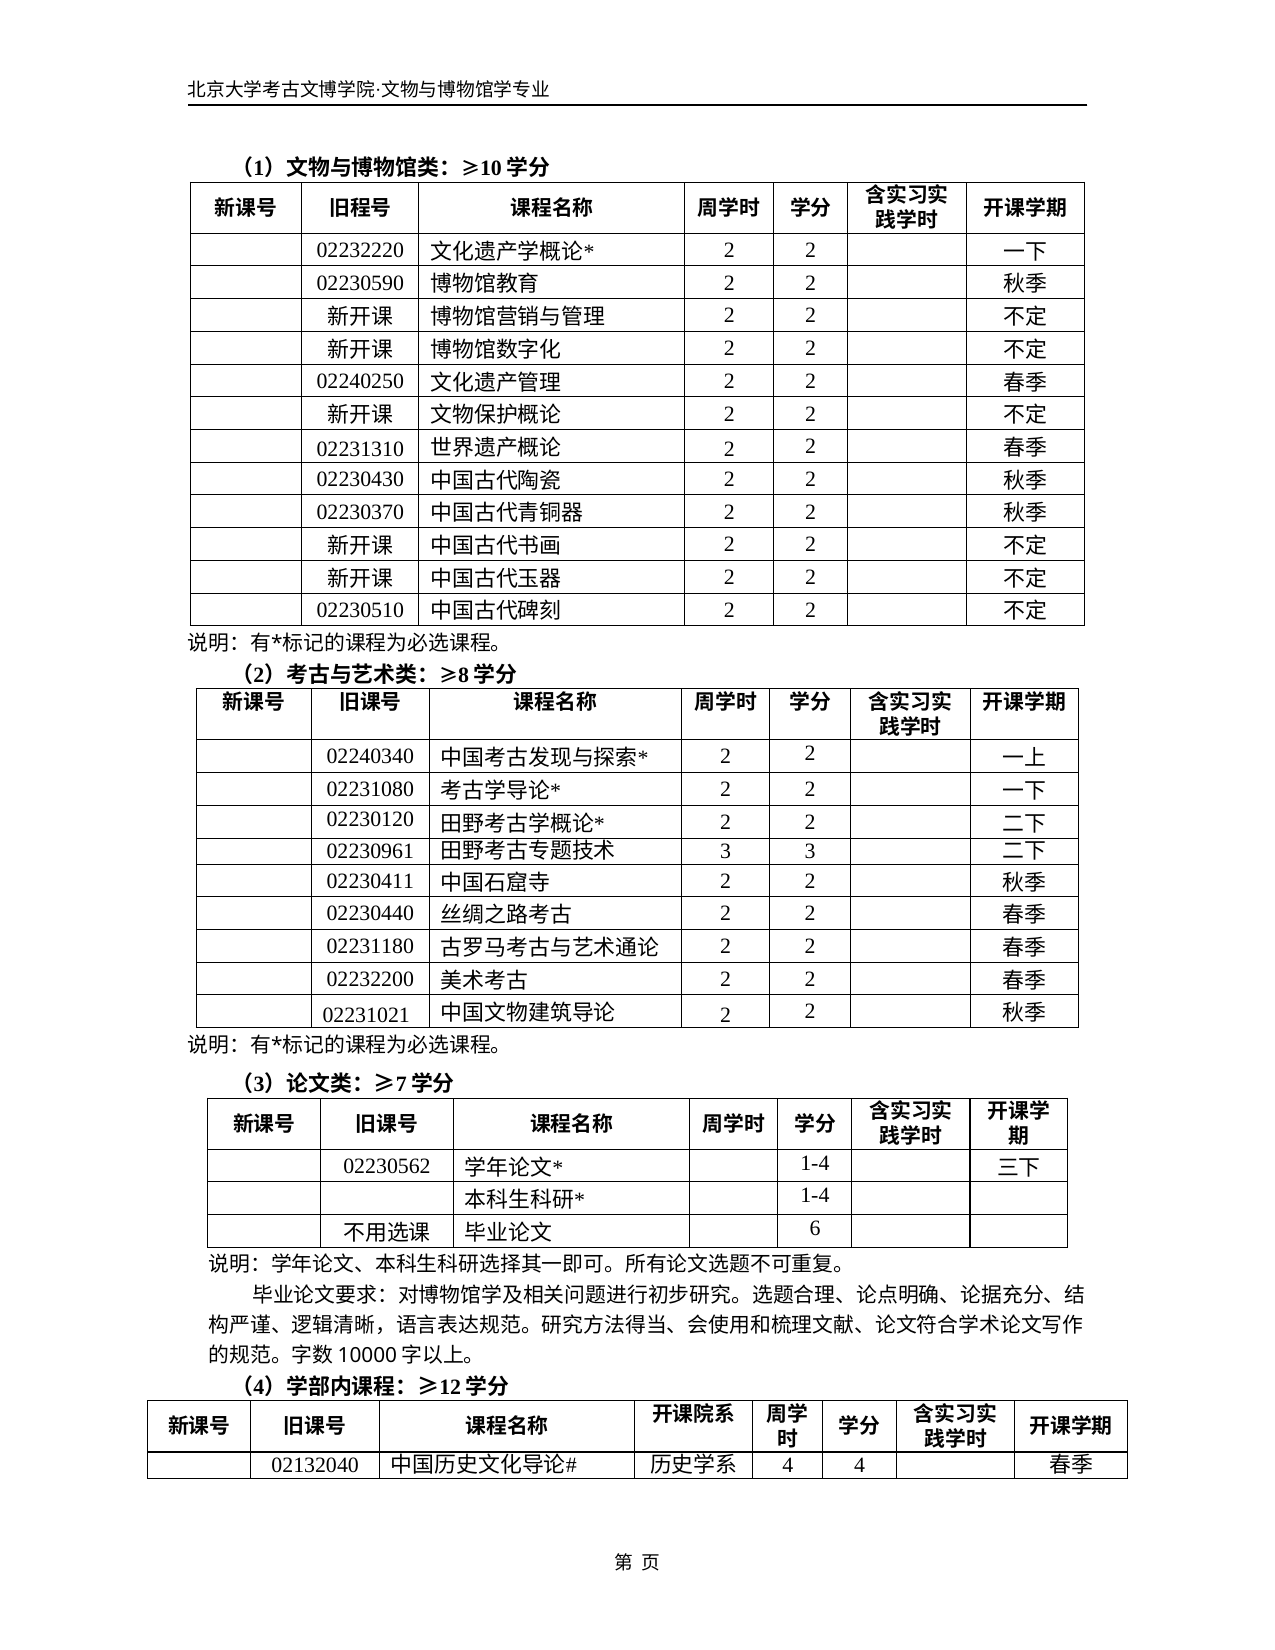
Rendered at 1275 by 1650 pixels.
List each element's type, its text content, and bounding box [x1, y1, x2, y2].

table_cell 2 [774, 430, 847, 462]
table_cell 2 [774, 463, 847, 494]
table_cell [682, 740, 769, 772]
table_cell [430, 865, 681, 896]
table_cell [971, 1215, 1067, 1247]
table_cell 02240250 [302, 365, 418, 396]
table_cell 博物馆营销与管理 [419, 299, 684, 331]
table_cell 2 [685, 430, 773, 462]
table_cell [848, 299, 966, 331]
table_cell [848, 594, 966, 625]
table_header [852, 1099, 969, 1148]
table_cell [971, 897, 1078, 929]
table_cell 文物保护概论 [419, 397, 684, 429]
table_header 旧程号 [302, 183, 418, 233]
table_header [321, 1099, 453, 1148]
table_header 学分 [774, 183, 847, 233]
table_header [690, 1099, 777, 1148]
table_cell 2 [774, 495, 847, 527]
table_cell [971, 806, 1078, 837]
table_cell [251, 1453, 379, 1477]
table_cell 世界遗产概论 [419, 430, 684, 462]
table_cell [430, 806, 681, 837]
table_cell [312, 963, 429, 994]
table_cell 2 [685, 463, 773, 494]
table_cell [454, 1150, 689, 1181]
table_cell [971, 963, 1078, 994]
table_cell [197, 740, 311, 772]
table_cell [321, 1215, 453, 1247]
table_cell 新开课 [302, 397, 418, 429]
table_cell [848, 528, 966, 560]
table_cell [191, 234, 301, 265]
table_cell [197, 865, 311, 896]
table_cell 2 [685, 266, 773, 298]
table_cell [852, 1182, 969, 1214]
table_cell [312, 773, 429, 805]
table_cell 02230510 [302, 594, 418, 625]
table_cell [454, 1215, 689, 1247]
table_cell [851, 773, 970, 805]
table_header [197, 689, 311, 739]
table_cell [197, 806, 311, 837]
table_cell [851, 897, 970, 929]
table_cell 02232220 [302, 234, 418, 265]
table_cell 2 [685, 561, 773, 592]
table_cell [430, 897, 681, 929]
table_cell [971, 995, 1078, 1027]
table_cell 不定 [967, 299, 1084, 331]
table_cell 2 [685, 234, 773, 265]
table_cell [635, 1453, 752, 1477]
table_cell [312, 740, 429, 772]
table_cell 文化遗产学概论* [419, 234, 684, 265]
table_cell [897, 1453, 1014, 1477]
table_cell 春季 [967, 430, 1084, 462]
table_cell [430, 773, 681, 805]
table_header 开课学期 [967, 183, 1084, 233]
table_cell 中国古代玉器 [419, 561, 684, 592]
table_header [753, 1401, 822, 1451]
table_cell 秋季 [967, 463, 1084, 494]
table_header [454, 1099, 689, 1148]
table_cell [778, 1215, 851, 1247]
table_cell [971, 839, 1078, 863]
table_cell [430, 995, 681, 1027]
table_cell [848, 561, 966, 592]
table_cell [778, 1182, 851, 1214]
table_cell 中国古代青铜器 [419, 495, 684, 527]
table_cell [848, 495, 966, 527]
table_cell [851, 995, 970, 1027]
table_cell 2 [774, 561, 847, 592]
table_cell [191, 561, 301, 592]
table_cell [848, 430, 966, 462]
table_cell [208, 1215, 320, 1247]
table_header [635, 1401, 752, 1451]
table_cell 2 [774, 266, 847, 298]
table_cell 秋季 [967, 495, 1084, 527]
text 说明：有*标记的课程为必选课程。 [187, 1028, 1087, 1058]
table_cell [848, 463, 966, 494]
text 说明：学年论文、本科生科研选择其一即可。所有论文选题不可重复。 [187, 1248, 1087, 1278]
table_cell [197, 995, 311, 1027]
table_cell 2 [774, 365, 847, 396]
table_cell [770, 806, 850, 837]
table_cell 新开课 [302, 561, 418, 592]
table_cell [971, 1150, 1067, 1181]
table_cell [848, 332, 966, 363]
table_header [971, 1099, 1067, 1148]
table_cell 新开课 [302, 332, 418, 363]
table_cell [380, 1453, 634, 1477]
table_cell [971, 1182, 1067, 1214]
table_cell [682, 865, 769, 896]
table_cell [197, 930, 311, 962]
table_cell 博物馆数字化 [419, 332, 684, 363]
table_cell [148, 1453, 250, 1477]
table_cell 秋季 [967, 266, 1084, 298]
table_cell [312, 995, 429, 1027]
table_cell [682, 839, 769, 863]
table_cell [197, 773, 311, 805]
table_cell 一下 [967, 234, 1084, 265]
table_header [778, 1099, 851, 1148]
table_cell 2 [774, 594, 847, 625]
table_cell [191, 266, 301, 298]
table_cell 不定 [967, 332, 1084, 363]
table_cell 春季 [967, 365, 1084, 396]
table_header 课程名称 [419, 183, 684, 233]
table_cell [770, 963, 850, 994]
table_cell 文化遗产管理 [419, 365, 684, 396]
table_cell 2 [774, 299, 847, 331]
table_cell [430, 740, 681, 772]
table_cell 2 [685, 397, 773, 429]
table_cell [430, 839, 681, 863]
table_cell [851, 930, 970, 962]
table_header 新课号 [191, 183, 301, 233]
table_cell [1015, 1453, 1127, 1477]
table_header 周学时 [685, 183, 773, 233]
text （2）考古与艺术类：≥8学分 [231, 657, 1087, 688]
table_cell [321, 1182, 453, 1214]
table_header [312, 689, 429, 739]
table_cell [191, 594, 301, 625]
table_cell 2 [685, 594, 773, 625]
table_cell 02230590 [302, 266, 418, 298]
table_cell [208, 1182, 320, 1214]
table_cell 2 [774, 528, 847, 560]
table_cell 博物馆教育 [419, 266, 684, 298]
text （3）论文类：≥7学分 [187, 1066, 1087, 1097]
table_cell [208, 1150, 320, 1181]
table_cell 2 [774, 332, 847, 363]
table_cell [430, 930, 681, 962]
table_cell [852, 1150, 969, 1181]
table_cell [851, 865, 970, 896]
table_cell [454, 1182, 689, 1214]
text 说明：有*标记的课程为必选课程。 [187, 626, 1087, 657]
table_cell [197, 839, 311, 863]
table_cell [191, 430, 301, 462]
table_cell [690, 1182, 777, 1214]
table_cell [848, 266, 966, 298]
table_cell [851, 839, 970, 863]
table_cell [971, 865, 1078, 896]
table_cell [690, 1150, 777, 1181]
table_cell 不定 [967, 397, 1084, 429]
table_cell 2 [685, 528, 773, 560]
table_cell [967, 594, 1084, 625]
table_cell 新开课 [302, 528, 418, 560]
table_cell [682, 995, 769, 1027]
table_cell 2 [685, 365, 773, 396]
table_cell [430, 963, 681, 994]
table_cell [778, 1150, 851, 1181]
table_cell [848, 234, 966, 265]
table_cell 02230430 [302, 463, 418, 494]
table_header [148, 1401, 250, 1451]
table_cell 2 [774, 234, 847, 265]
table_cell [191, 332, 301, 363]
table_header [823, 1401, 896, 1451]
text （1）文物与博物馆类：≥10学分 [231, 150, 1087, 182]
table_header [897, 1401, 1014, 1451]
table_cell 2 [685, 299, 773, 331]
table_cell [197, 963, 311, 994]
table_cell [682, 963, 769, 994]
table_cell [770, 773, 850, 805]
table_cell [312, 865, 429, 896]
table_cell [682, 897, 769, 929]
table_cell 2 [685, 495, 773, 527]
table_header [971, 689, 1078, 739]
table_cell 新开课 [302, 299, 418, 331]
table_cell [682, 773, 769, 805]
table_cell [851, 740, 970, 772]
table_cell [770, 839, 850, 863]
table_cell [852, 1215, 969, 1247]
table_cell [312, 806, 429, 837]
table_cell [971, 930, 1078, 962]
table_cell [848, 397, 966, 429]
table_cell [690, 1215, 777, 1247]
table_cell 02230370 [302, 495, 418, 527]
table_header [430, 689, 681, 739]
table_cell 不定 [967, 528, 1084, 560]
table_cell 不定 [967, 561, 1084, 592]
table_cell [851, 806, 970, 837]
table_cell [191, 463, 301, 494]
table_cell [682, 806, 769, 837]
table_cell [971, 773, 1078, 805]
text 毕业论文要求：对博物馆学及相关问题进行初步研究。选题合理、论点明确、论据充分、结构严谨、逻辑清晰，语言表达规范。研究方法得当、会使用和梳理文献、论文符合学术论文写作的规范。字数10000字以上。 [208, 1278, 1087, 1369]
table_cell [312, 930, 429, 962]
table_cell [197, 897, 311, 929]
table_cell 中国古代碑刻 [419, 594, 684, 625]
table_cell [191, 528, 301, 560]
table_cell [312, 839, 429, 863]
table_cell 02231310 [302, 430, 418, 462]
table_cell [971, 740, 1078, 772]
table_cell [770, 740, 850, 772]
table_cell 2 [685, 332, 773, 363]
table_cell [191, 495, 301, 527]
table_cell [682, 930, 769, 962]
table_cell [191, 397, 301, 429]
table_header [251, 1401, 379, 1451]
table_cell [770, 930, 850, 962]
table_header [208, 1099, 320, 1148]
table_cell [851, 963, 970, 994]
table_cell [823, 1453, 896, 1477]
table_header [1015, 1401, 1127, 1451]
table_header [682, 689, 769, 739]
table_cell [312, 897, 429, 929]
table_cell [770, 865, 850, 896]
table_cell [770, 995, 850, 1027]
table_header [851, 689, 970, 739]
table_cell 中国古代陶瓷 [419, 463, 684, 494]
table_header 含实习实践学时 [848, 183, 966, 233]
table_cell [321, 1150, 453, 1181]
text （4）学部内课程：≥12学分 [231, 1369, 1087, 1400]
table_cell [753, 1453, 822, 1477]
table_cell 中国古代书画 [419, 528, 684, 560]
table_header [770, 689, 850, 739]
table_cell [191, 299, 301, 331]
table_cell [191, 365, 301, 396]
table_cell [848, 365, 966, 396]
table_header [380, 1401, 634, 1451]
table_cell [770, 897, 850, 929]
table_cell 2 [774, 397, 847, 429]
